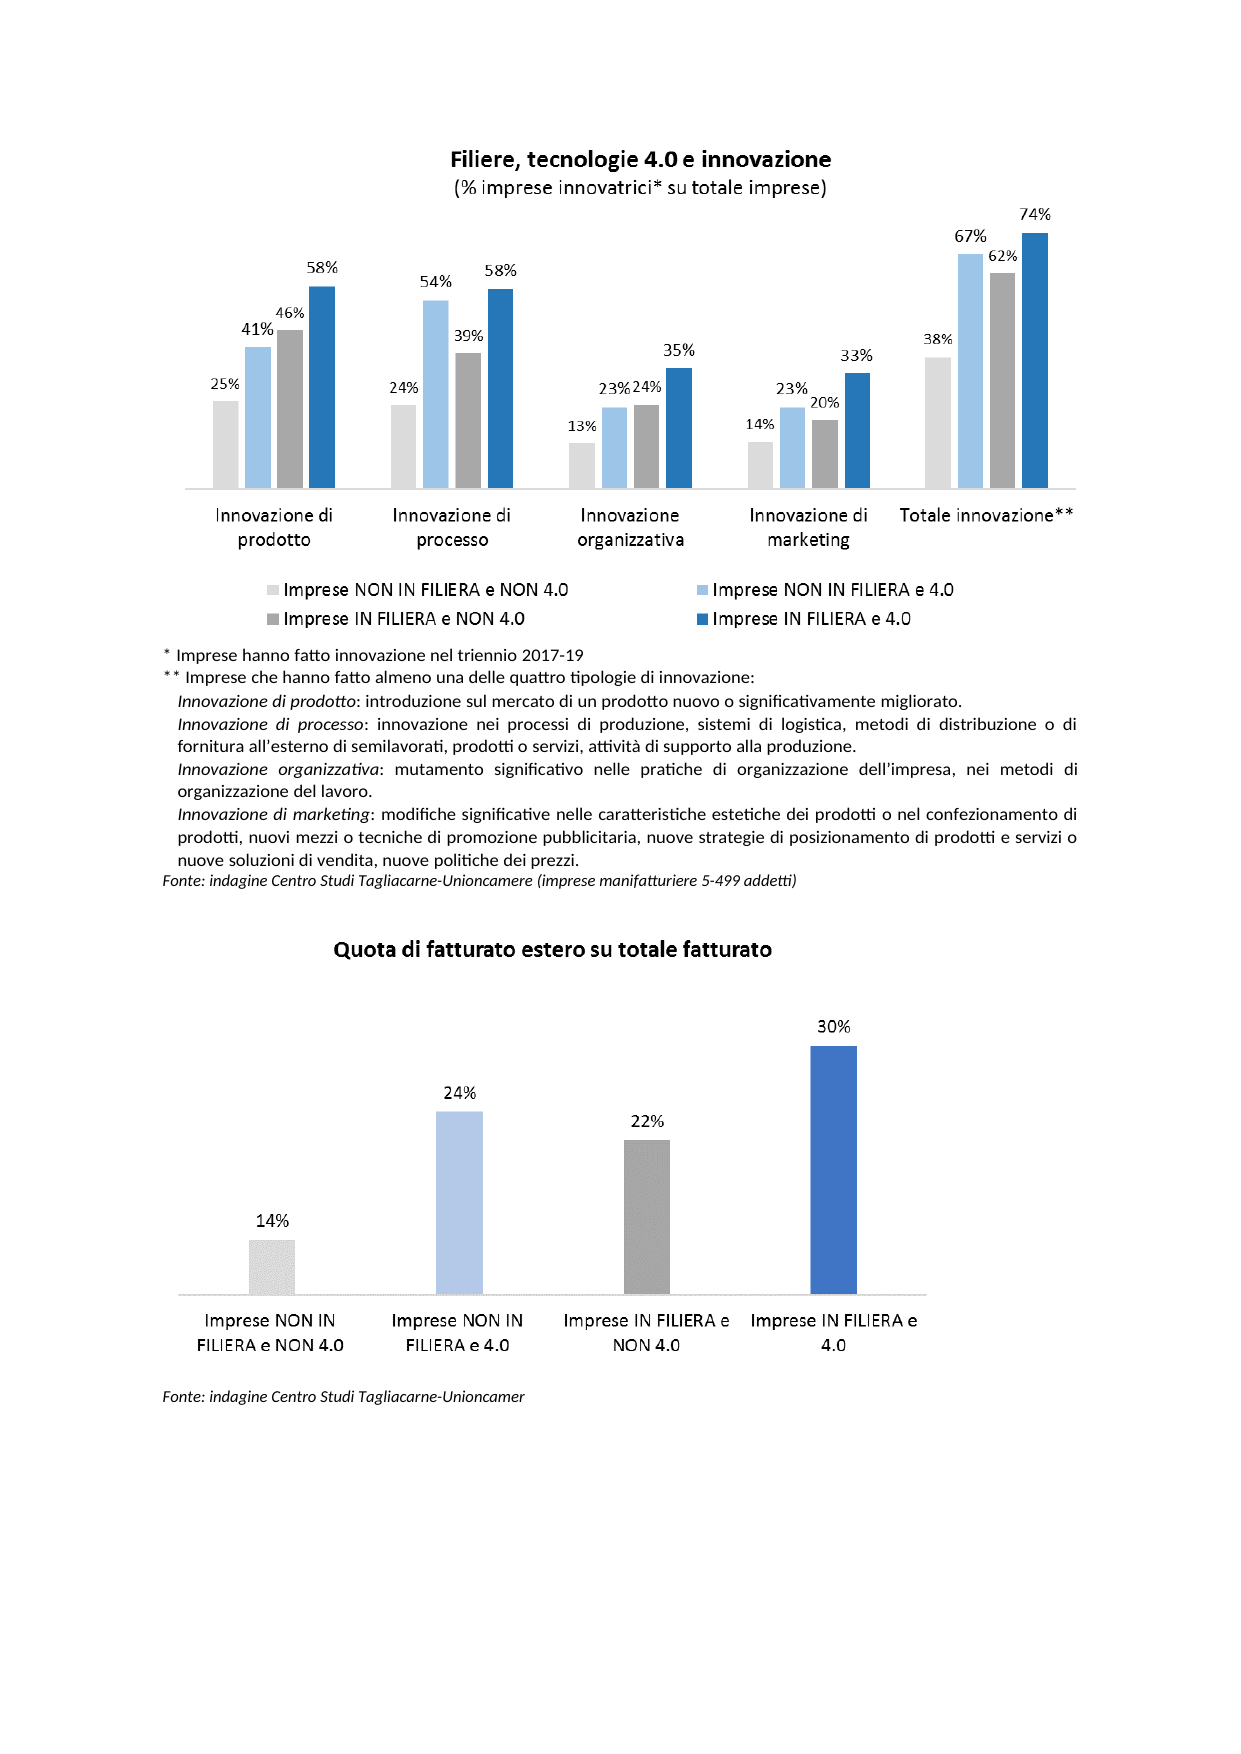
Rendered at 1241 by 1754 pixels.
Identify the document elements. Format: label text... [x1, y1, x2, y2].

text Innovazione organizzativa: mutamento significativo nelle pratiche di organizzazione dell’impresa, nei metodi di organizzazione del lavoro. [177, 758, 1078, 802]
text Fonte: indagine Centro Studi Tagliacarne-Unioncamer [162, 1387, 1119, 1407]
text Fonte: indagine Centro Studi Tagliacarne-Unioncamere (imprese manifatturiere 5-499 addetti) [162, 872, 1119, 891]
picture [178, 940, 927, 1351]
picture [162, 137, 1098, 628]
text ** Imprese che hanno fatto almeno una delle quattro tipologie di innovazione: [162, 667, 1119, 688]
list Imprese hanno fatto innovazione nel triennio 2017-19 [162, 644, 1119, 666]
text Innovazione di processo: innovazione nei processi di produzione, sistemi di logistica, metodi di distribuzione o di fornitura all’esterno di semilavorati, prodotti o servizi, attività di supporto alla produzione. [177, 713, 1078, 757]
text Innovazione di marketing: modifiche significative nelle caratteristiche estetiche dei prodotti o nel confezionamento di prodotti, nuovi mezzi o tecniche di promozione pubblicitaria, nuove strategie di posizionamento di prodotti e servizi o nuove soluzioni di vendita, nuove politiche dei prezzi. [177, 803, 1079, 871]
text Innovazione di prodotto: introduzione sul mercato di un prodotto nuovo o significativamente migliorato. [177, 690, 1119, 711]
